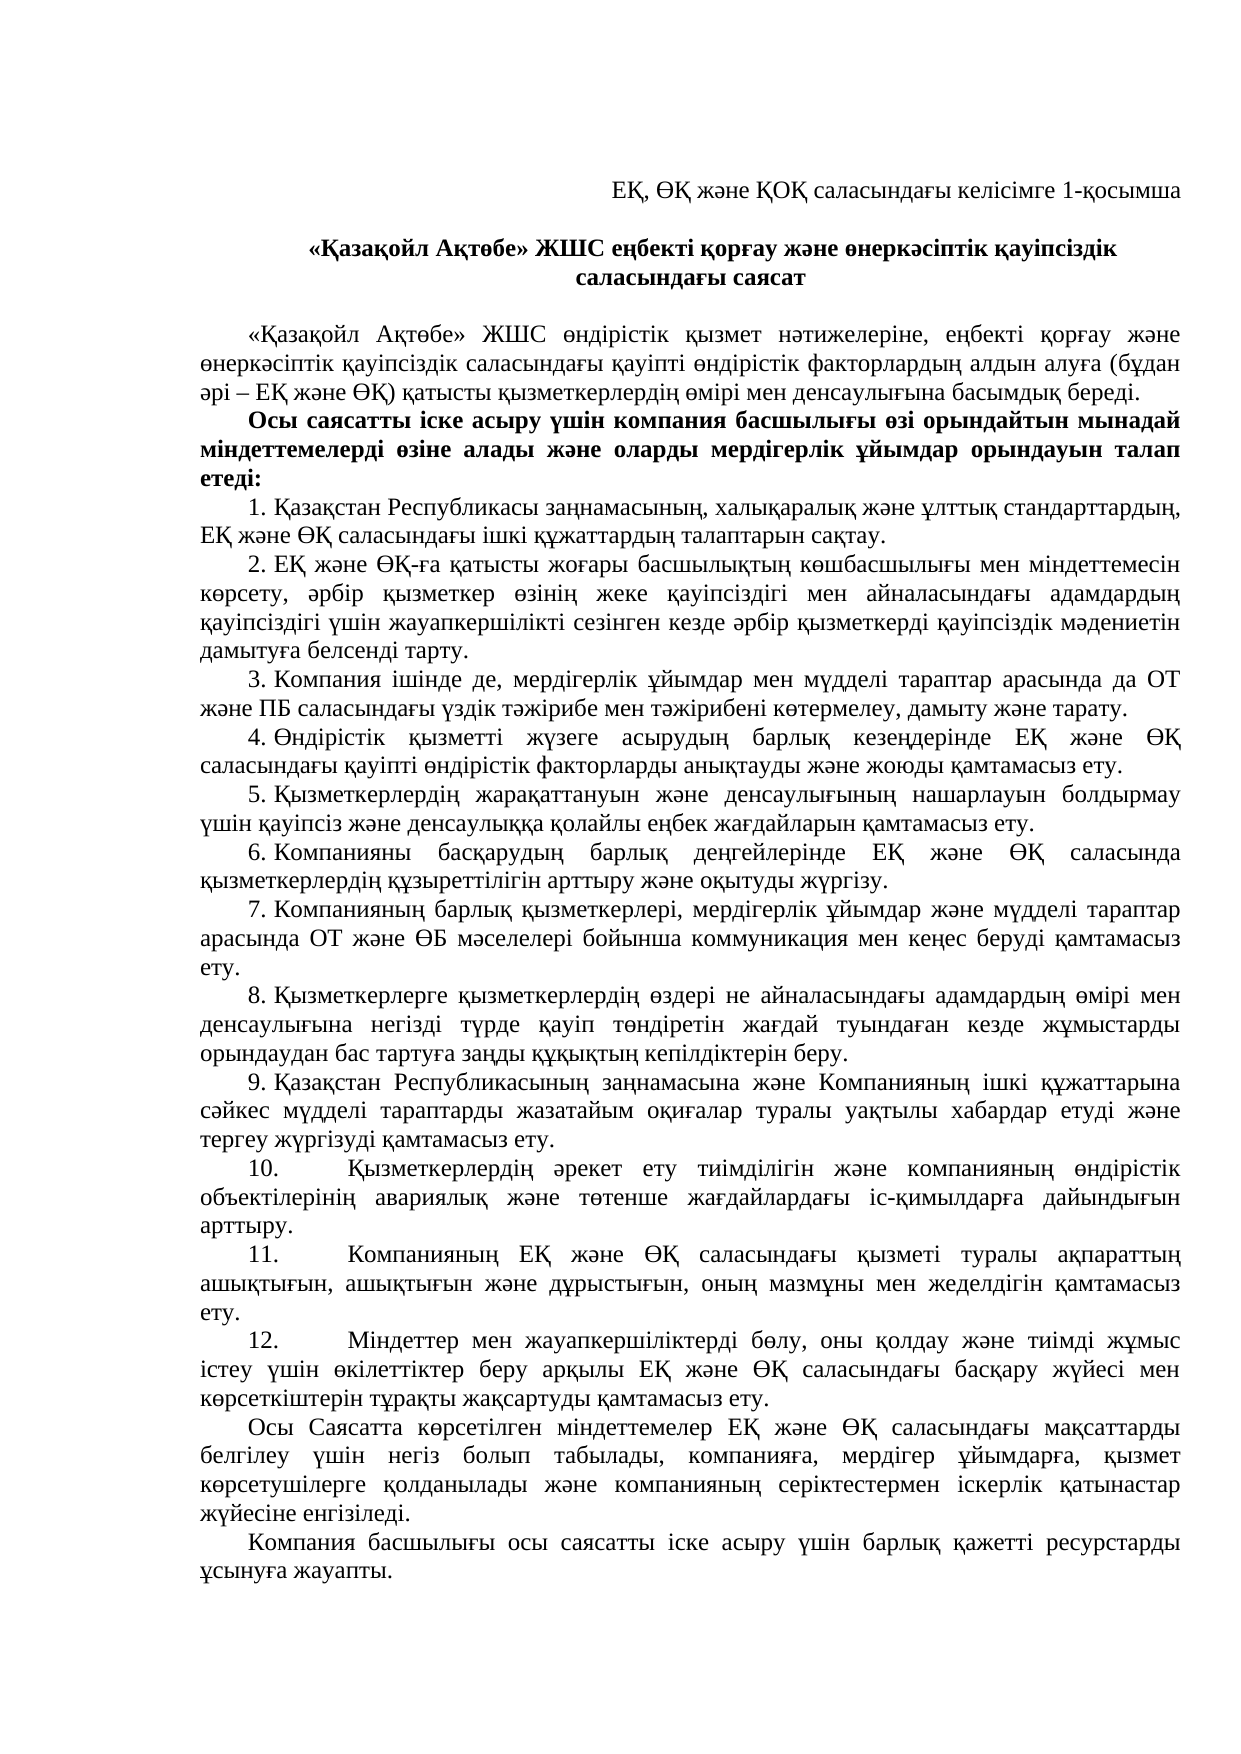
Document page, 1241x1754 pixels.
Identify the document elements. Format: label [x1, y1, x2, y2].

table_cell [177, 118, 1193, 1613]
